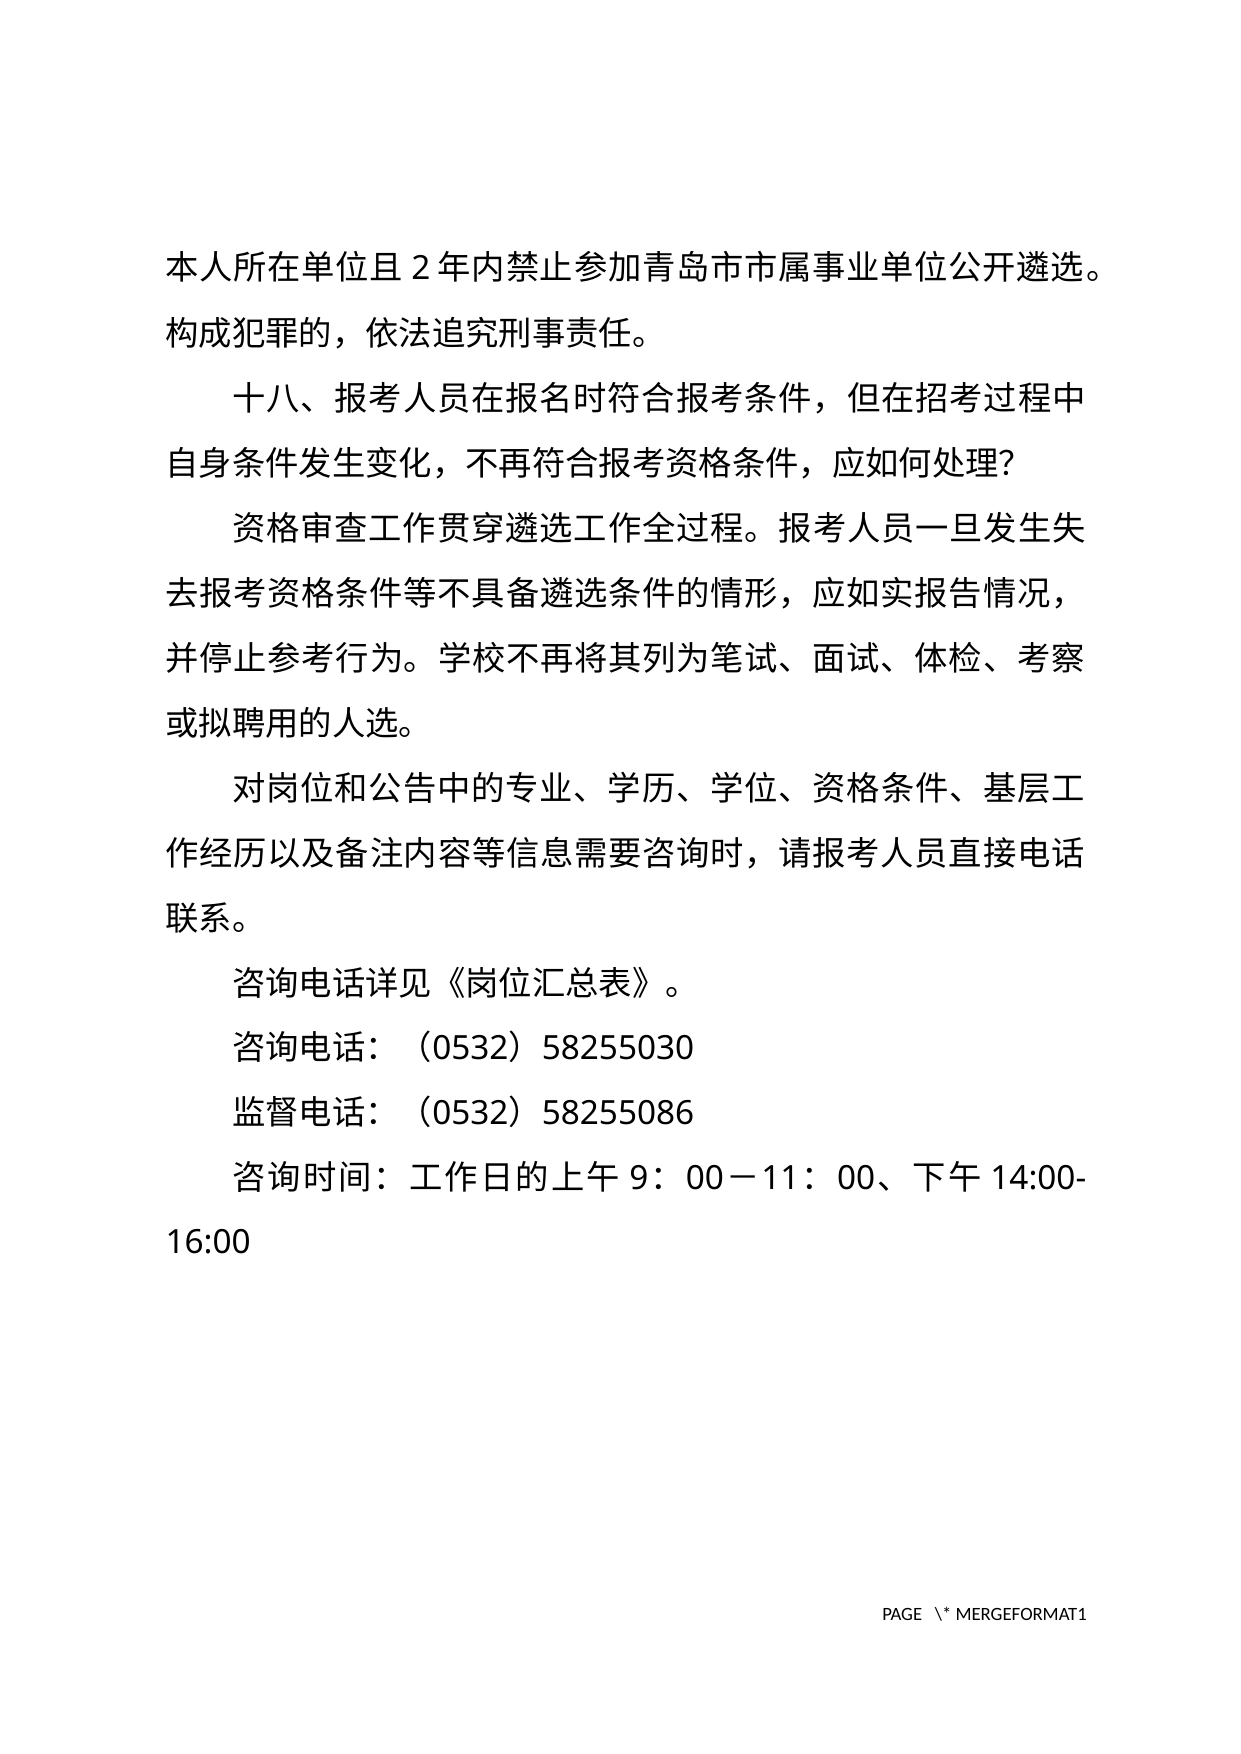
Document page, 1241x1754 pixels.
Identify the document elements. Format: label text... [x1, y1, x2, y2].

text 咨询电话：（0532）58255030 [165, 1013, 1087, 1078]
text 对岗位和公告中的专业、学历、学位、资格条件、基层工作经历以及备注内容等信息需要咨询时，请报考人员直接电话联系。 [165, 753, 1087, 948]
text 十八、报考人员在报名时符合报考条件，但在招考过程中，自身条件发生变化，不再符合报考资格条件，应如何处理？ [165, 363, 1087, 493]
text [165, 233, 1087, 363]
text 资格审查工作贯穿遴选工作全过程。报考人员一旦发生失去报考资格条件等不具备遴选条件的情形，应如实报告情况，并停止参考行为。学校不再将其列为笔试、面试、体检、考察或拟聘用的人选。 [165, 493, 1087, 753]
text 咨询时间：工作日的上午9：00－11：00、下午14:00-16:00 [165, 1143, 1087, 1273]
text 监督电话：（0532）58255086 [165, 1078, 1087, 1143]
text 咨询电话详见《岗位汇总表》。 [165, 948, 1087, 1013]
